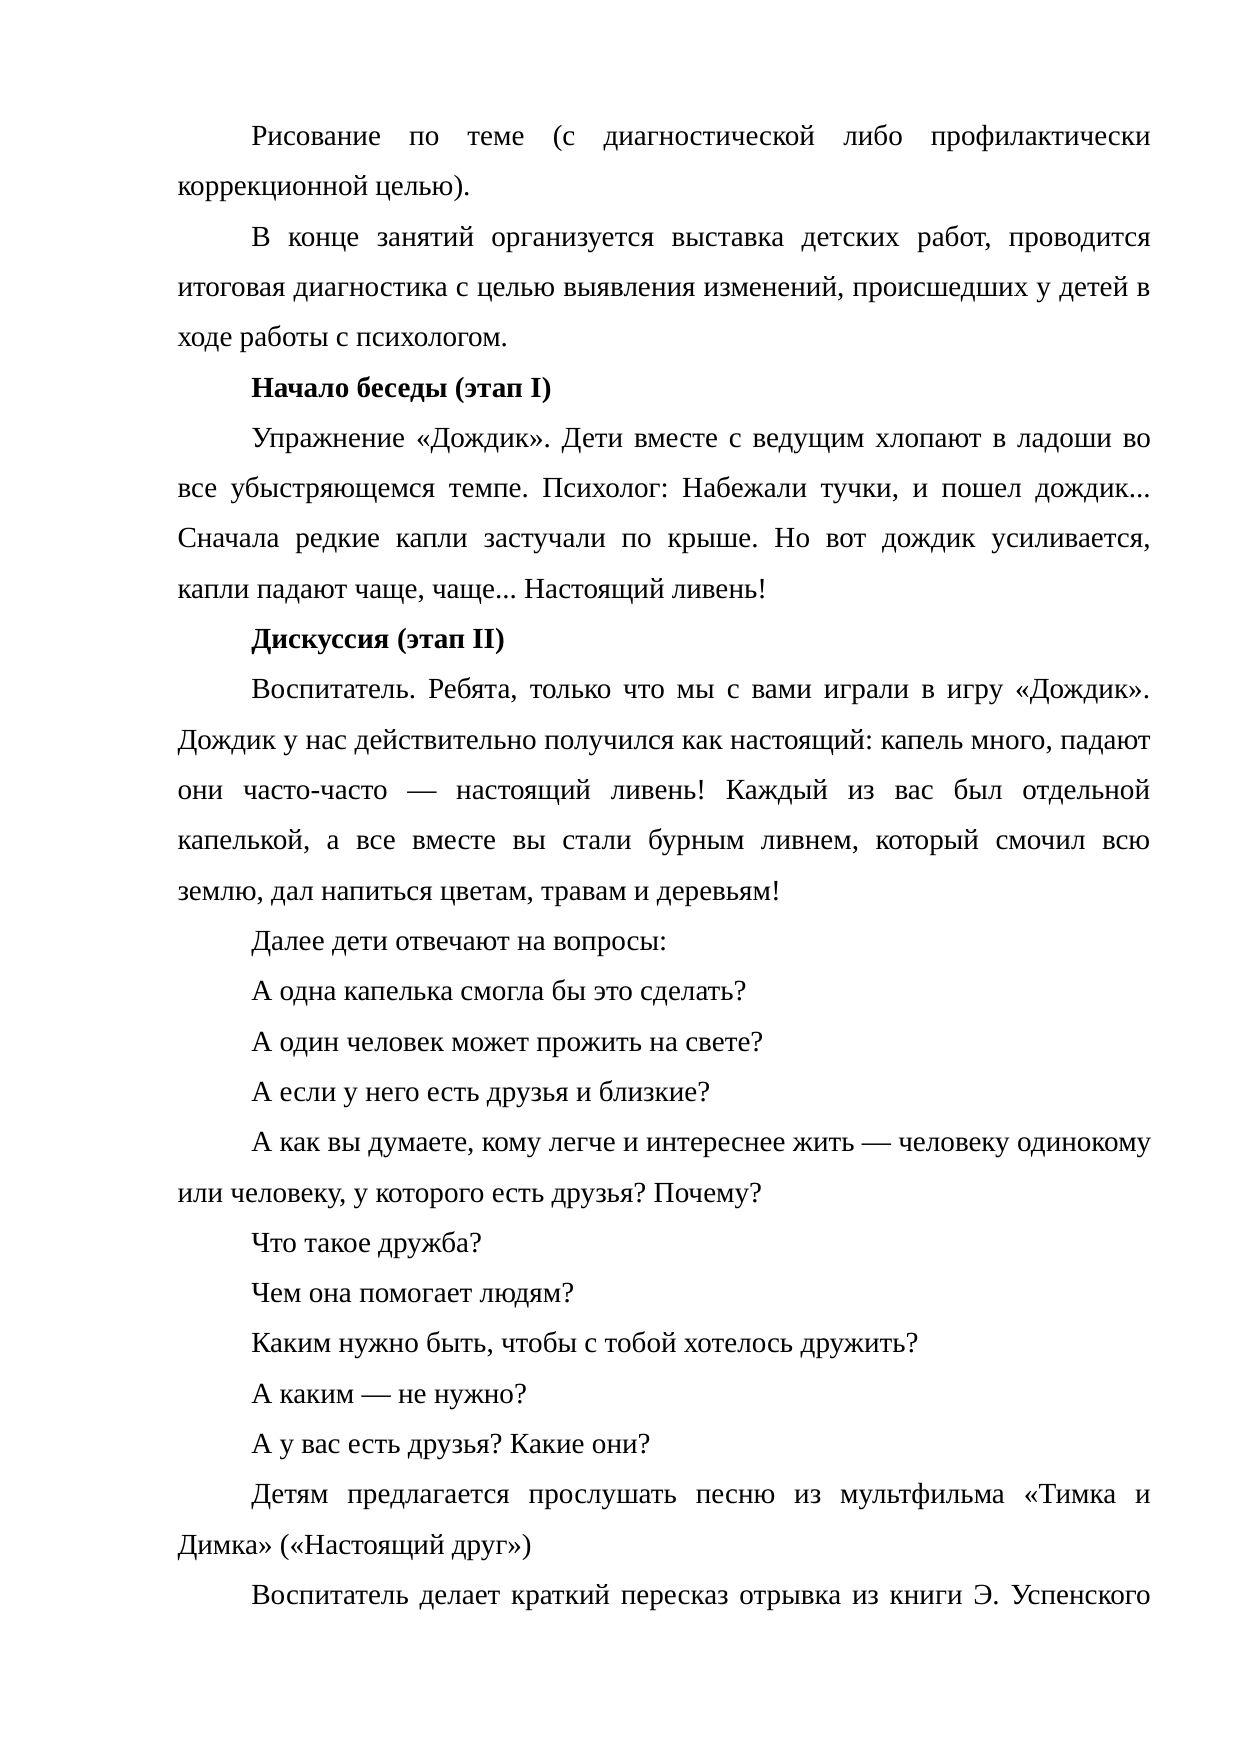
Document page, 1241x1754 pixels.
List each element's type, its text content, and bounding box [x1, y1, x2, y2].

text А одна капелька смогла бы это сделать? [177, 973, 1152, 1007]
text Что такое дружба? [177, 1225, 1152, 1258]
text Далее дети отвечают на вопросы: [177, 923, 1152, 957]
text Рисование по теме (с диагностической либо профилактически коррекционной целью). [177, 118, 1152, 202]
text В конце занятий организуется выставка детских работ, проводится итоговая диагностика с целью выявления изменений, происшедших у детей в ходе работы с психологом. [177, 219, 1152, 353]
text Упражнение «Дождик». Дети вместе с ведущим хлопают в ладоши во все убыстряющемся темпе. Психолог: Набежали тучки, и пошел дождик... Сначала редкие капли застучали по крыше. Но вот дождик усиливается, капли падают чаще, чаще... Настоящий ливень! [177, 420, 1152, 604]
text А если у него есть друзья и близкие? [177, 1074, 1152, 1108]
text А каким — не нужно? [177, 1376, 1152, 1409]
text А один человек может прожить на свете? [177, 1024, 1152, 1057]
text Детям предлагается прослушать песню из мультфильма «Тимка и Димка» («Настоящий друг») [177, 1477, 1152, 1560]
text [177, 1577, 1152, 1611]
text А как вы думаете, кому легче и интереснее жить — человеку одинокому или человеку, у которого есть друзья? Почему? [177, 1124, 1152, 1208]
text Чем она помогает людям? [177, 1275, 1152, 1309]
text Начало беседы (этап I) [177, 370, 1152, 403]
text Воспитатель. Ребята, только что мы с вами играли в игру «Дождик». Дождик у нас действительно получился как настоящий: капель много, падают они часто-часто — настоящий ливень! Каждый из вас был отдельной капелькой, а все вместе вы стали бурным ливнем, который смочил всю землю, дал напиться цветам, травам и деревьям! [177, 672, 1152, 906]
text Дискуссия (этап II) [177, 621, 1152, 655]
text А у вас есть друзья? Какие они? [177, 1426, 1152, 1460]
text Каким нужно быть, чтобы с тобой хотелось дружить? [177, 1326, 1152, 1359]
